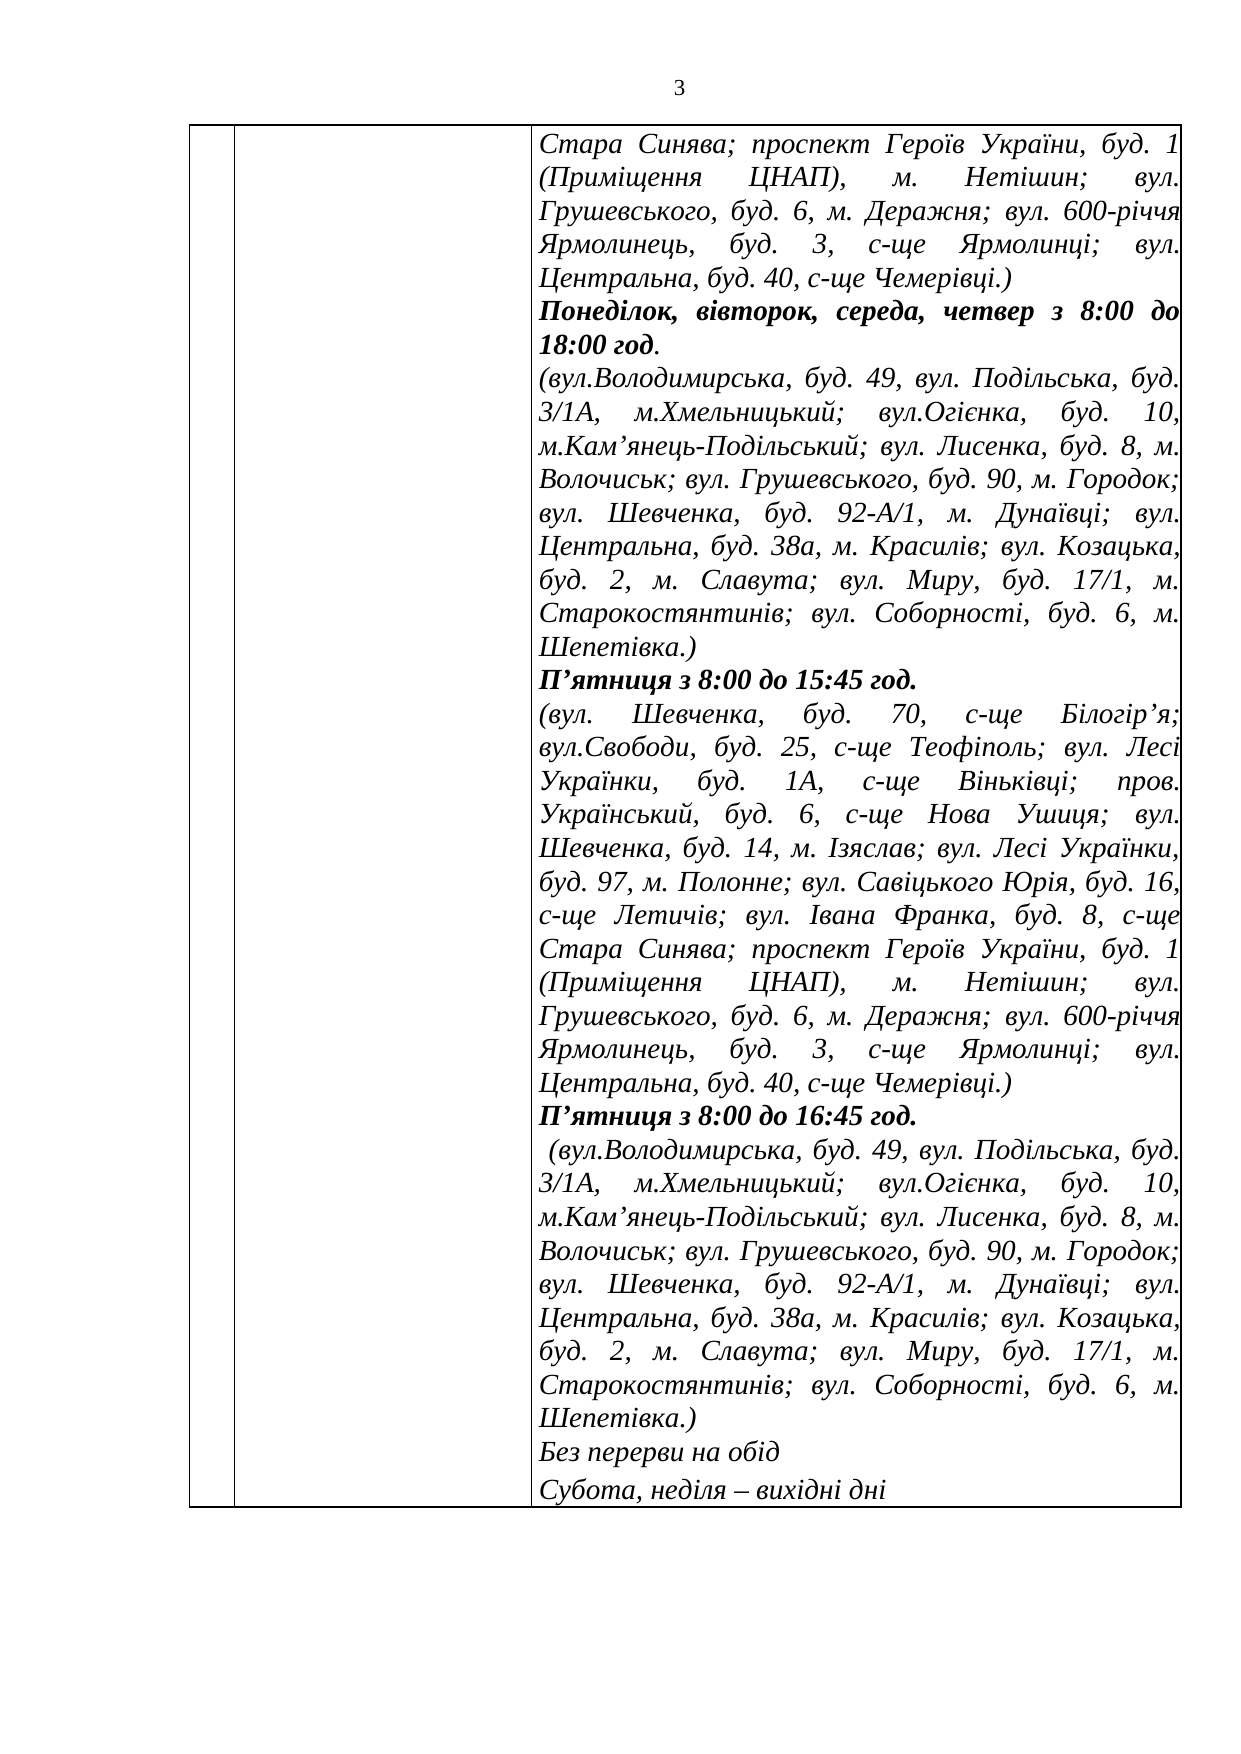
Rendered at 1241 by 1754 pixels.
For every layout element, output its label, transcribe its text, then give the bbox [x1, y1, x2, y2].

table_cell 3 [190, 126, 234, 1506]
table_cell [532, 126, 1180, 1506]
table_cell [235, 126, 531, 1506]
